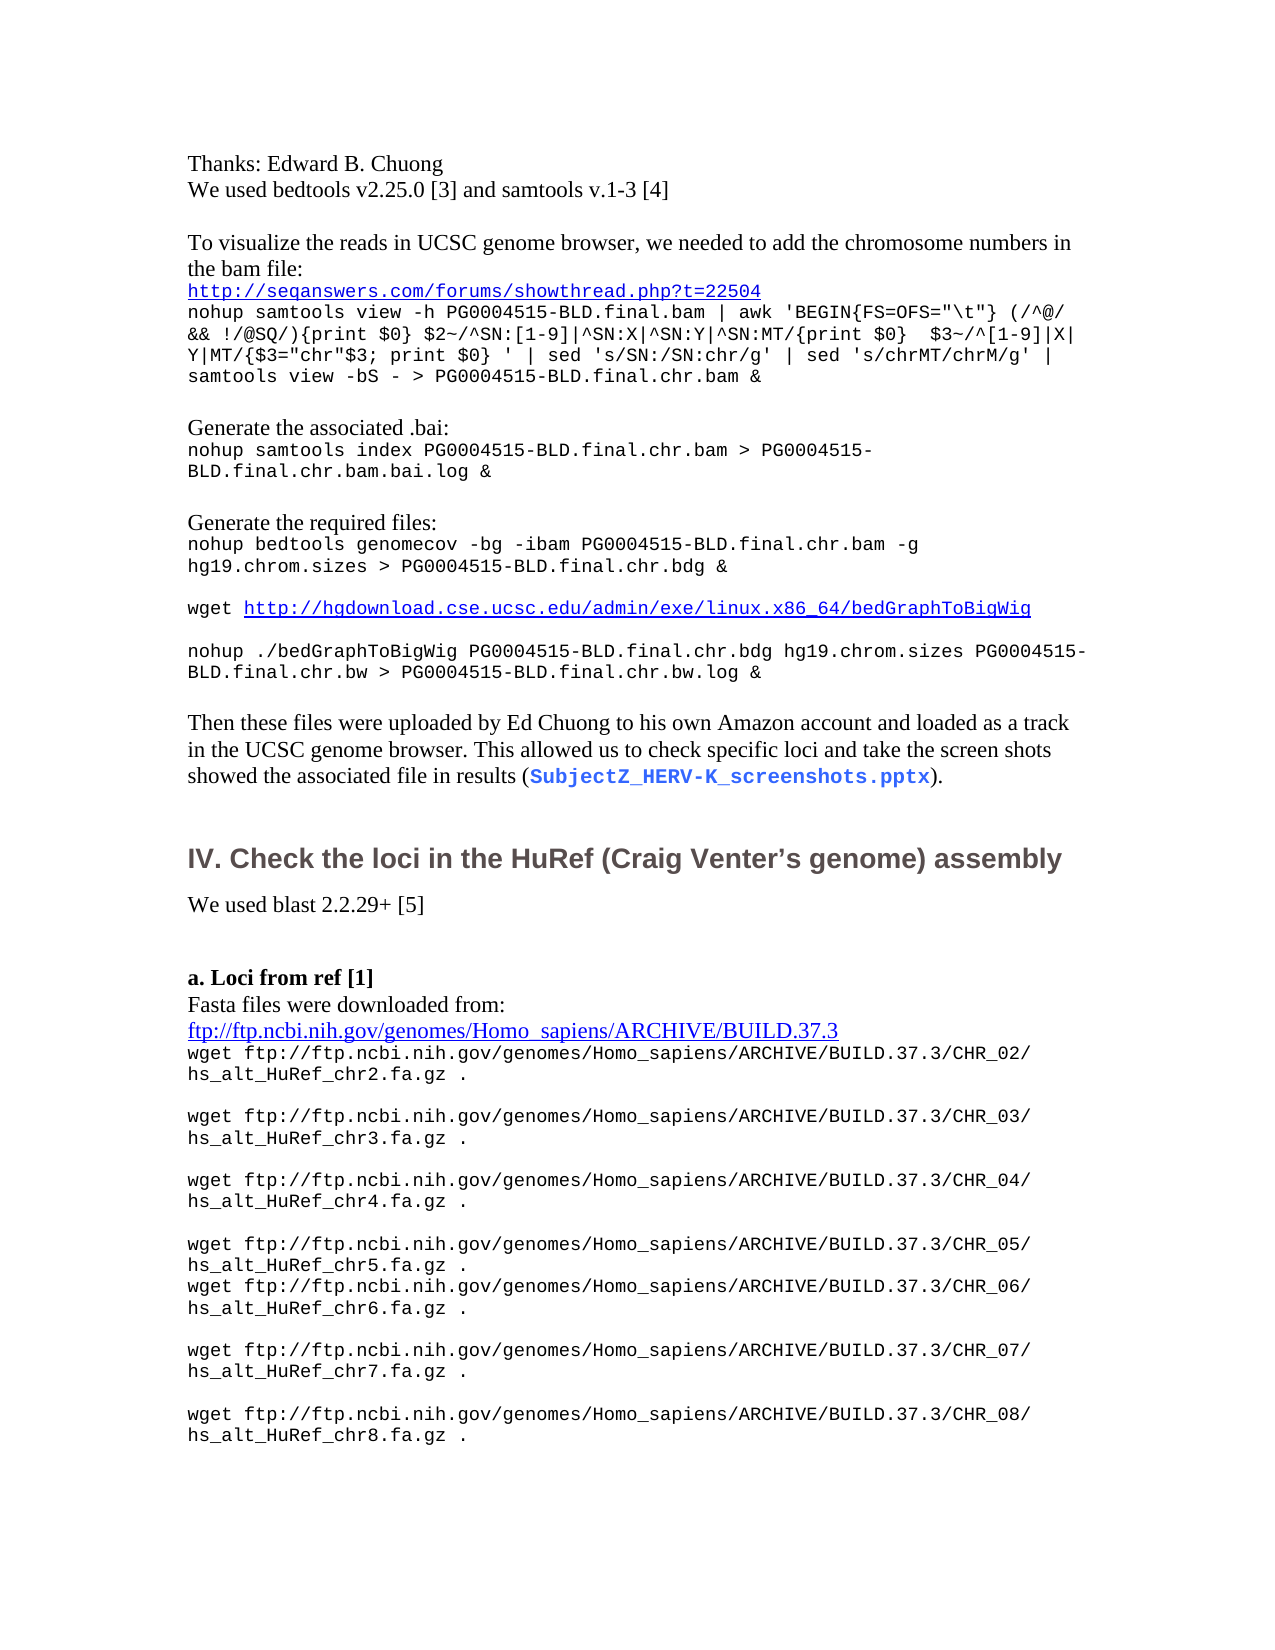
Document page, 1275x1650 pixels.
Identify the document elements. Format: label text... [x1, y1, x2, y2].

text wget ftp://ftp.ncbi.nih.gov/genomes/Homo_sapiens/ARCHIVE/BUILD.37.3/CHR_03/hs_alt_HuRef_chr3.fa.gz . [187, 1107, 1087, 1150]
text Generate the associated .bai: [187, 414, 1087, 441]
text wget ftp://ftp.ncbi.nih.gov/genomes/Homo_sapiens/ARCHIVE/BUILD.37.3/CHR_07/hs_alt_HuRef_chr7.fa.gz . [187, 1341, 1087, 1383]
text wget ftp://ftp.ncbi.nih.gov/genomes/Homo_sapiens/ARCHIVE/BUILD.37.3/CHR_05/hs_alt_HuRef_chr5.fa.gz . [187, 1235, 1087, 1277]
text ftp://ftp.ncbi.nih.gov/genomes/Homo_sapiens/ARCHIVE/BUILD.37.3 [187, 1017, 1087, 1043]
text We used blast 2.2.29+ [5] [187, 891, 1087, 917]
text nohup ./bedGraphToBigWig PG0004515-BLD.final.chr.bdg hg19.chrom.sizes PG0004515-BLD.final.chr.bw > PG0004515-BLD.final.chr.bw.log & [187, 641, 1087, 684]
text nohup bedtools genomecov -bg -ibam PG0004515-BLD.final.chr.bam -g hg19.chrom.sizes > PG0004515-BLD.final.chr.bdg & [187, 535, 1087, 578]
text wget http://hgdownload.cse.ucsc.edu/admin/exe/linux.x86_64/bedGraphToBigWig [187, 599, 1087, 620]
text Fasta files were downloaded from: [187, 991, 1087, 1017]
text wget ftp://ftp.ncbi.nih.gov/genomes/Homo_sapiens/ARCHIVE/BUILD.37.3/CHR_04/hs_alt_HuRef_chr4.fa.gz . [187, 1171, 1087, 1213]
text Then these files were uploaded by Ed Chuong to his own Amazon account and loaded as a track in the UCSC genome browser. This allowed us to check specific loci and take the screen shots showed the associated file in results (SubjectZ_HERV-K_screenshots.pptx). [187, 709, 1087, 790]
text To visualize the reads in UCSC genome browser, we needed to add the chromosome numbers in the bam file: [187, 229, 1087, 282]
text We used bedtools v2.25.0 [3] and samtools v.1-3 [4] [187, 176, 1087, 203]
text wget ftp://ftp.ncbi.nih.gov/genomes/Homo_sapiens/ARCHIVE/BUILD.37.3/CHR_06/hs_alt_HuRef_chr6.fa.gz . [187, 1277, 1087, 1320]
subtitle IV. Check the loci in the HuRef (Craig Venter’s genome) assembly [187, 842, 1087, 875]
text wget ftp://ftp.ncbi.nih.gov/genomes/Homo_sapiens/ARCHIVE/BUILD.37.3/CHR_02/hs_alt_HuRef_chr2.fa.gz . [187, 1043, 1087, 1086]
text Generate the required files: [187, 509, 1087, 535]
text http://seqanswers.com/forums/showthread.php?t=22504 [187, 282, 1087, 303]
text Thanks: Edward B. Chuong [187, 150, 1087, 176]
text nohup samtools index PG0004515-BLD.final.chr.bam > PG0004515-BLD.final.chr.bam.bai.log & [187, 441, 1087, 483]
text nohup samtools view -h PG0004515-BLD.final.bam | awk 'BEGIN{FS=OFS="\t"} (/^@/ && !/@SQ/){print $0} $2~/^SN:[1-9]|^SN:X|^SN:Y|^SN:MT/{print $0} $3~/^[1-9]|X|Y|MT/{$3="chr"$3; print $0} ' | sed 's/SN:/SN:chr/g' | sed 's/chrMT/chrM/g' | samtools view -bS - > PG0004515-BLD.final.chr.bam & [187, 303, 1087, 388]
text wget ftp://ftp.ncbi.nih.gov/genomes/Homo_sapiens/ARCHIVE/BUILD.37.3/CHR_08/hs_alt_HuRef_chr8.fa.gz . [187, 1405, 1087, 1447]
subtitle a. Loci from ref [1] [187, 964, 1087, 991]
